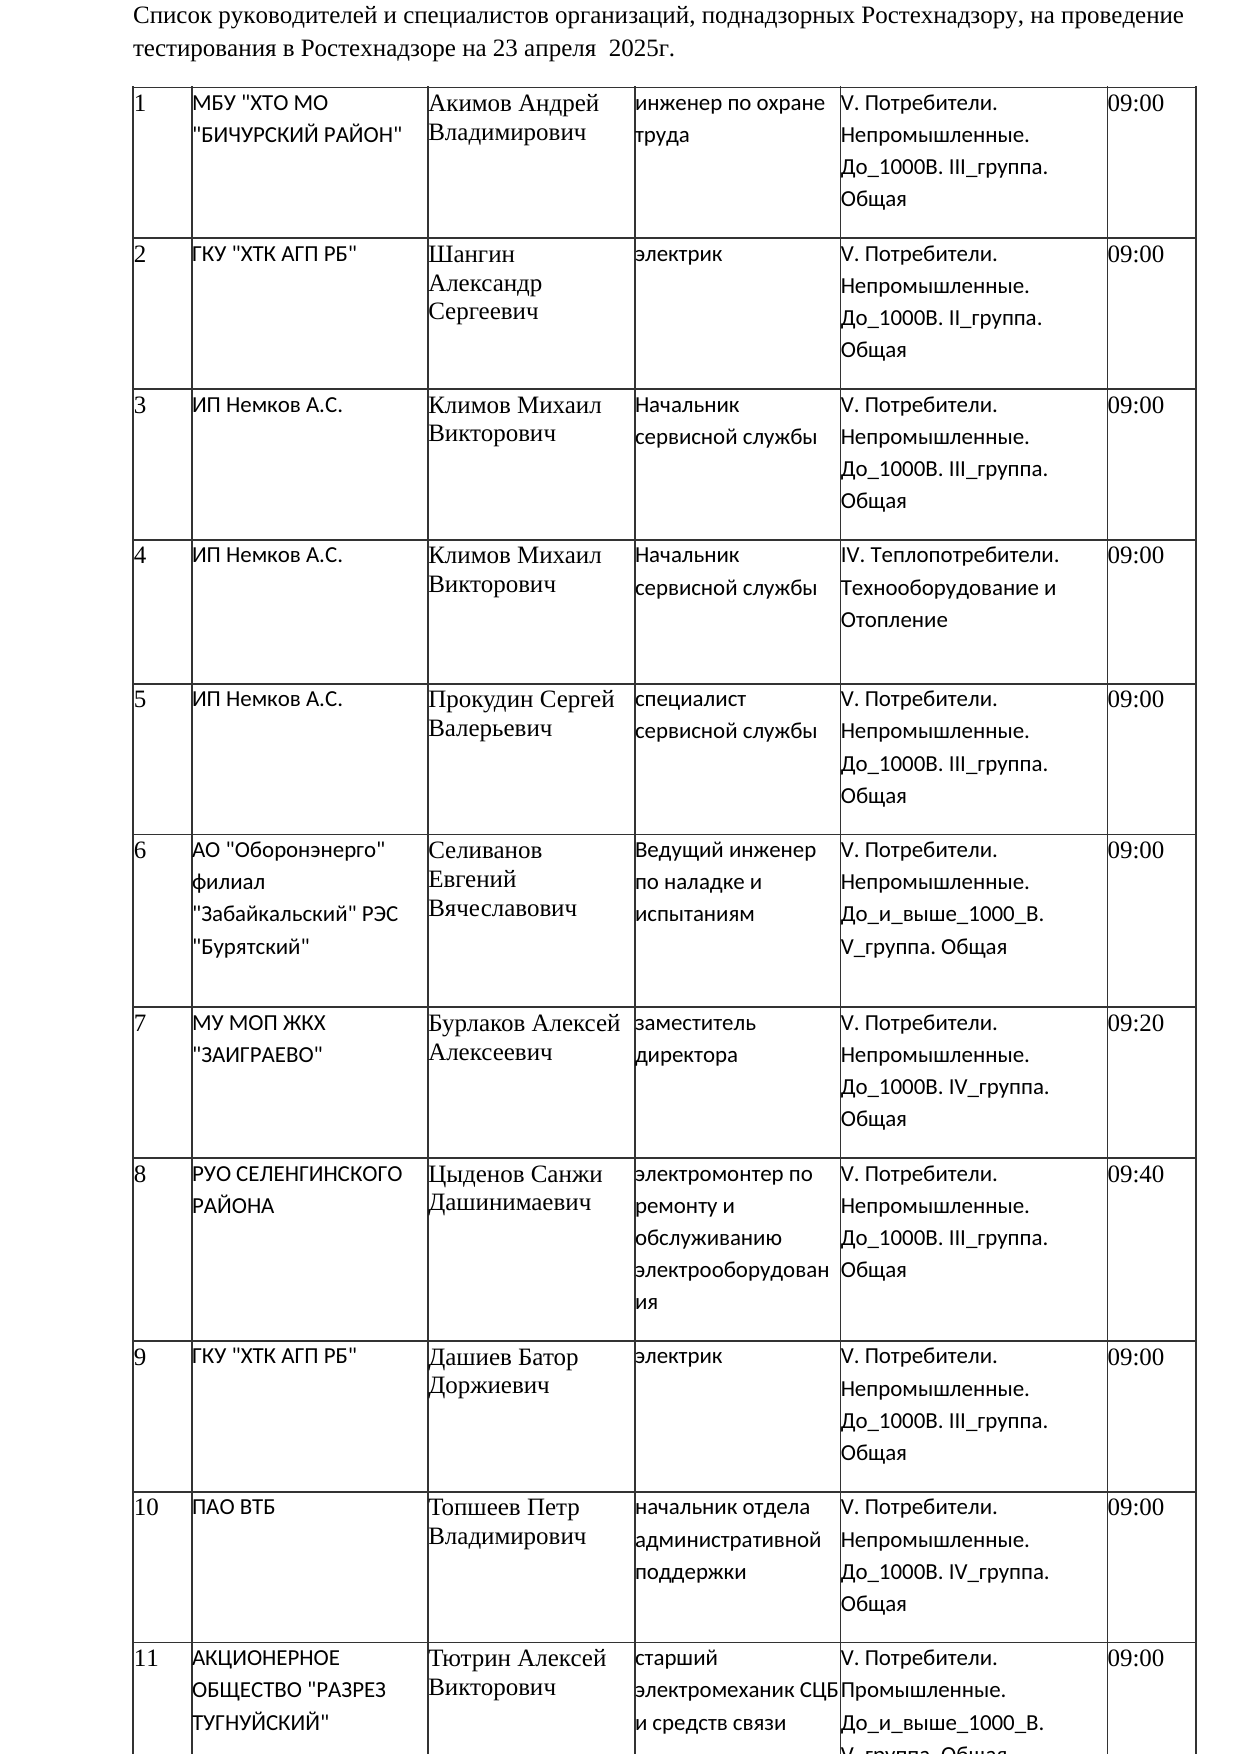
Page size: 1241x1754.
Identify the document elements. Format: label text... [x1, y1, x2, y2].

table_cell 09:00 [1108, 88, 1195, 237]
table_cell Акимов Андрей Владимирович [429, 88, 634, 237]
table_cell 09:00 [1108, 685, 1195, 834]
table_cell начальник отдела административной поддержки [636, 1493, 840, 1642]
table_cell 7 [134, 1008, 191, 1157]
table_cell Климов Михаил Викторович [429, 541, 634, 683]
table_cell IV. Теплопотребители. Технооборудование и Отопление [841, 541, 1107, 683]
table_cell Бурлаков Алексей Алексеевич [429, 1008, 634, 1157]
table_cell МБУ "ХТО МО "БИЧУРСКИЙ РАЙОН" [193, 88, 427, 237]
table_cell 09:00 [1108, 1493, 1195, 1642]
table_cell Дашиев Батор Доржиевич [429, 1342, 634, 1491]
table_cell специалист сервисной службы [636, 685, 840, 834]
table_cell V. Потребители. Непромышленные. До_1000В. II_группа. Общая [841, 239, 1107, 388]
table_cell V. Потребители. Промышленные. До_и_выше_1000_В. V_группа. Общая [841, 1643, 1107, 1754]
table_cell ПАО ВТБ [193, 1493, 427, 1642]
table_cell V. Потребители. Непромышленные. До_и_выше_1000_В. V_группа. Общая [841, 835, 1107, 1006]
table_cell инженер по охране труда [636, 88, 840, 237]
table_cell ГКУ "ХТК АГП РБ" [193, 239, 427, 388]
table_cell старший электромеханик СЦБ и средств связи [636, 1643, 840, 1754]
table_cell 09:40 [1108, 1159, 1195, 1340]
table_cell ГКУ "ХТК АГП РБ" [193, 1342, 427, 1491]
table_cell 3 [134, 390, 191, 539]
table_cell Шангин Александр Сергеевич [429, 239, 634, 388]
table_cell 11 [134, 1643, 191, 1754]
table_cell 9 [134, 1342, 191, 1491]
table_cell V. Потребители. Непромышленные. До_1000В. III_группа. Общая [841, 685, 1107, 834]
table_cell Ведущий инженер по наладке и испытаниям [636, 835, 840, 1006]
table_cell ИП Немков А.С. [193, 685, 427, 834]
table_cell электрик [636, 239, 840, 388]
table_cell V. Потребители. Непромышленные. До_1000В. IV_группа. Общая [841, 1493, 1107, 1642]
table_cell V. Потребители. Непромышленные. До_1000В. III_группа. Общая [841, 1159, 1107, 1340]
table_cell Тютрин Алексей Викторович [429, 1643, 634, 1754]
table_cell Прокудин Сергей Валерьевич [429, 685, 634, 834]
table_cell АО "Оборонэнерго" филиал "Забайкальский" РЭС "Бурятский" [193, 835, 427, 1006]
table_cell 09:00 [1108, 541, 1195, 683]
table_cell электрик [636, 1342, 840, 1491]
table_cell АКЦИОНЕРНОЕ ОБЩЕСТВО "РАЗРЕЗ ТУГНУЙСКИЙ" [193, 1643, 427, 1754]
table_cell 09:00 [1108, 390, 1195, 539]
table_cell 2 [134, 239, 191, 388]
table_cell 8 [134, 1159, 191, 1340]
table_cell V. Потребители. Непромышленные. До_1000В. IV_группа. Общая [841, 1008, 1107, 1157]
table_cell ИП Немков А.С. [193, 390, 427, 539]
table_cell 1 [134, 88, 191, 237]
table_cell заместитель директора [636, 1008, 840, 1157]
table_cell ИП Немков А.С. [193, 541, 427, 683]
table_cell электромонтер по ремонту и обслуживанию электрооборудования [636, 1159, 840, 1340]
table_cell 09:20 [1108, 1008, 1195, 1157]
table_cell МУ МОП ЖКХ "ЗАИГРАЕВО" [193, 1008, 427, 1157]
table_cell Начальник сервисной службы [636, 390, 840, 539]
table_cell Начальник сервисной службы [636, 541, 840, 683]
table_cell Топшеев Петр Владимирович [429, 1493, 634, 1642]
table_cell 09:00 [1108, 1342, 1195, 1491]
table_cell 09:00 [1108, 239, 1195, 388]
table_cell V. Потребители. Непромышленные. До_1000В. III_группа. Общая [841, 1342, 1107, 1491]
table_cell 5 [134, 685, 191, 834]
table_header Список руководителей и специалистов организаций, поднадзорных Ростехнадзору, на проведение тестирования в Ростехнадзоре на 23 апреля 2025г. [133, 0, 1196, 86]
table_cell V. Потребители. Непромышленные. До_1000В. III_группа. Общая [841, 390, 1107, 539]
table_cell Селиванов Евгений Вячеславович [429, 835, 634, 1006]
table_cell V. Потребители. Непромышленные. До_1000В. III_группа. Общая [841, 88, 1107, 237]
table_cell 4 [134, 541, 191, 683]
table_cell 10 [134, 1493, 191, 1642]
table_cell Цыденов Санжи Дашинимаевич [429, 1159, 634, 1340]
table_cell 09:00 [1108, 835, 1195, 1006]
table_cell РУО СЕЛЕНГИНСКОГО РАЙОНА [193, 1159, 427, 1340]
table_cell Климов Михаил Викторович [429, 390, 634, 539]
table_cell 09:00 [1108, 1643, 1195, 1754]
table_cell 6 [134, 835, 191, 1006]
